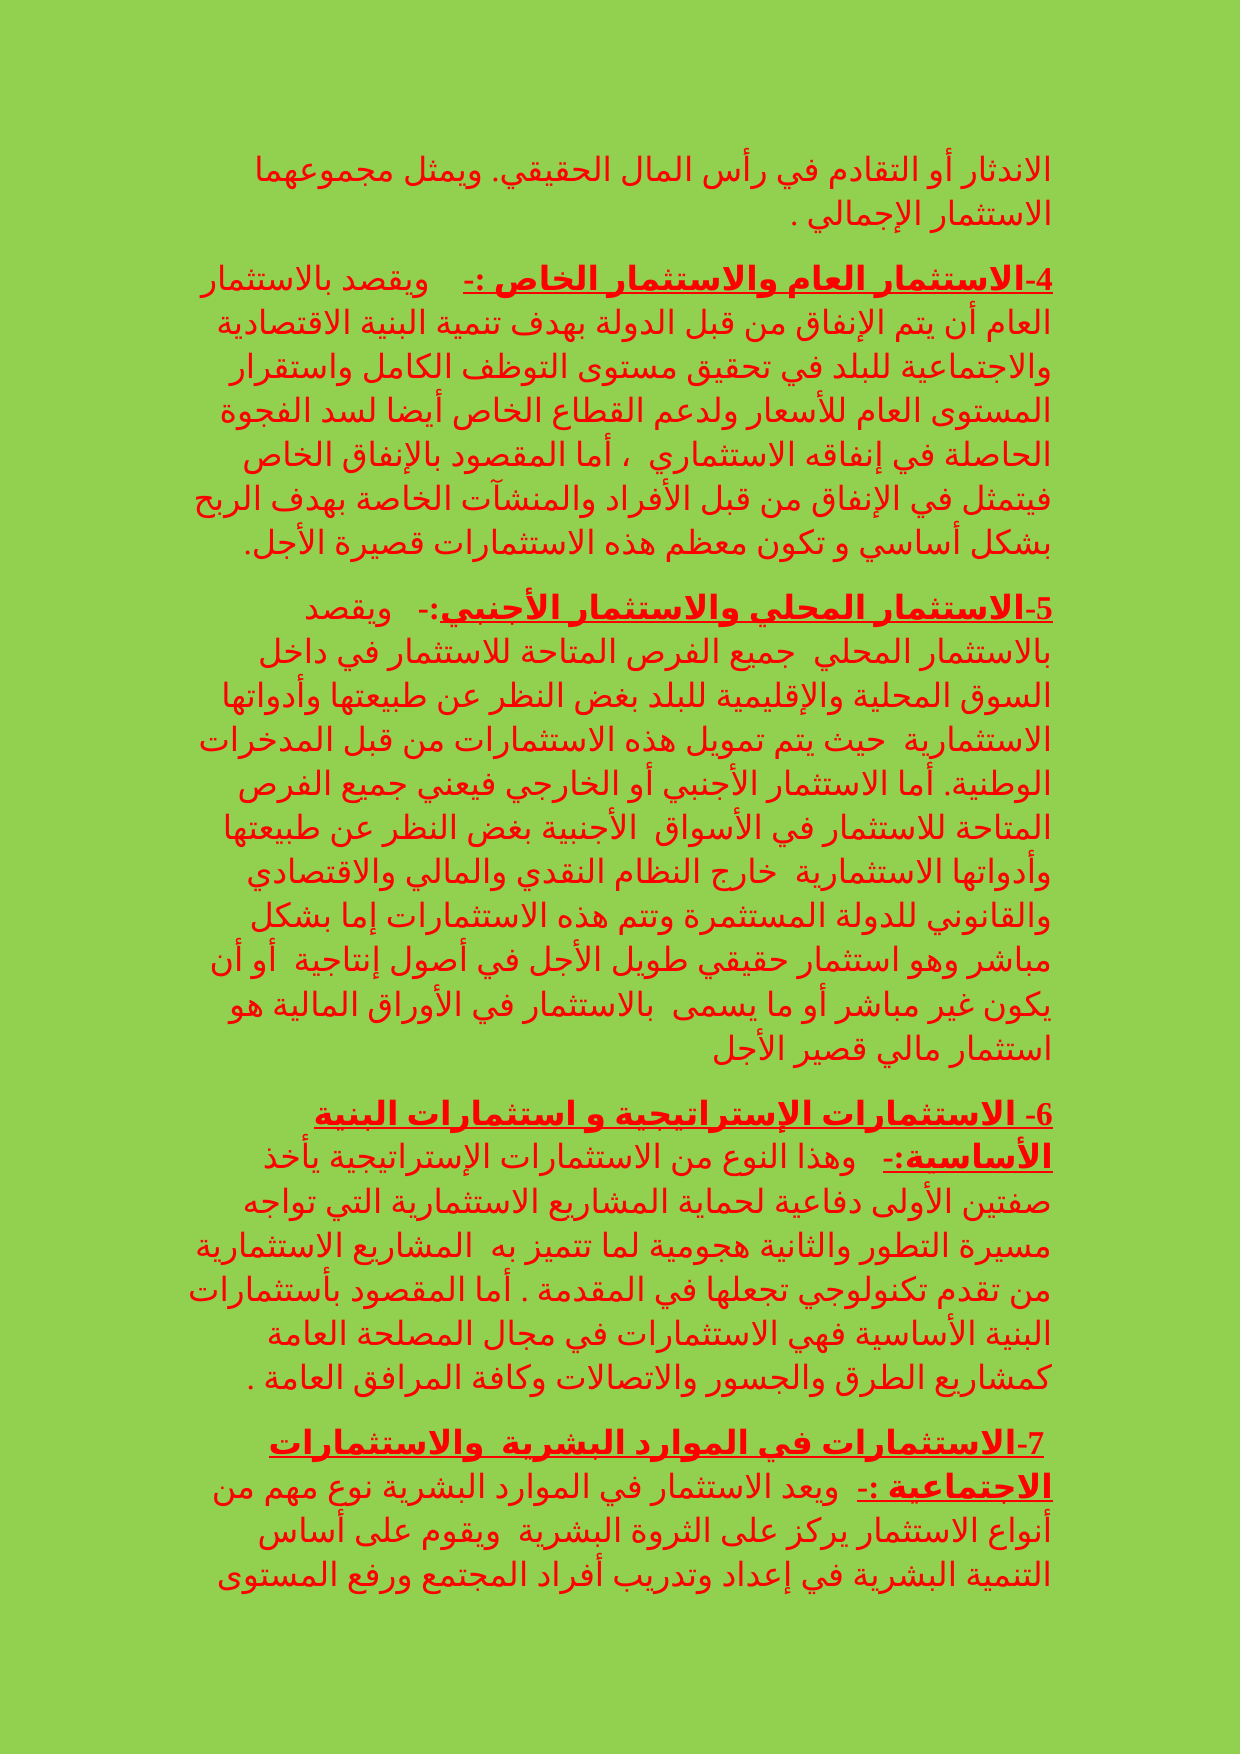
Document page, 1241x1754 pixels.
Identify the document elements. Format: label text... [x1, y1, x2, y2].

text 6- الاستثمارات الإستراتيجية و استثمارات البنية الأساسية:- وهذا النوع من الاستثمارات الإستراتيجية يأخذ صفتين الأولى دفاعية لحماية المشاريع الاستثمارية التي تواجه مسيرة التطور والثانية هجومية لما تتميز به المشاريع الاستثمارية من تقدم تكنولوجي تجعلها في المقدمة . أما المقصود بأستثمارات البنية الأساسية فهي الاستثمارات في مجال المصلحة العامة كمشاريع الطرق والجسور والاتصالات وكافة المرافق العامة . [173, 1094, 1053, 1396]
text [173, 1423, 1053, 1593]
text 5-الاستثمار المحلي والاستثمار الأجنبي:- ويقصد بالاستثمار المحلي جميع الفرص المتاحة للاستثمار في داخل السوق المحلية والإقليمية للبلد بغض النظر عن طبيعتها وأدواتها الاستثمارية حيث يتم تمويل هذه الاستثمارات من قبل المدخرات الوطنية. أما الاستثمار الأجنبي أو الخارجي فيعني جميع الفرص المتاحة للاستثمار في الأسواق الأجنبية بغض النظر عن طبيعتها وأدواتها الاستثمارية خارج النظام النقدي والمالي والاقتصادي والقانوني للدولة المستثمرة وتتم هذه الاستثمارات إما بشكل مباشر وهو استثمار حقيقي طويل الأجل في أصول إنتاجية أو أن يكون غير مباشر أو ما يسمى بالاستثمار في الأوراق المالية هو استثمار مالي قصير الأجل [173, 588, 1053, 1067]
text 4-الاستثمار العام والاستثمار الخاص :- ويقصد بالاستثمار العام أن يتم الإنفاق من قبل الدولة بهدف تنمية البنية الاقتصادية والاجتماعية للبلد في تحقيق مستوى التوظف الكامل واستقرار المستوى العام للأسعار ولدعم القطاع الخاص أيضا لسد الفجوة الحاصلة في إنفاقه الاستثماري ، أما المقصود بالإنفاق الخاص فيتمثل في الإنفاق من قبل الأفراد والمنشآت الخاصة بهدف الربح بشكل أساسي و تكون معظم هذه الاستثمارات قصيرة الأجل. [173, 259, 1053, 562]
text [173, 150, 1053, 232]
